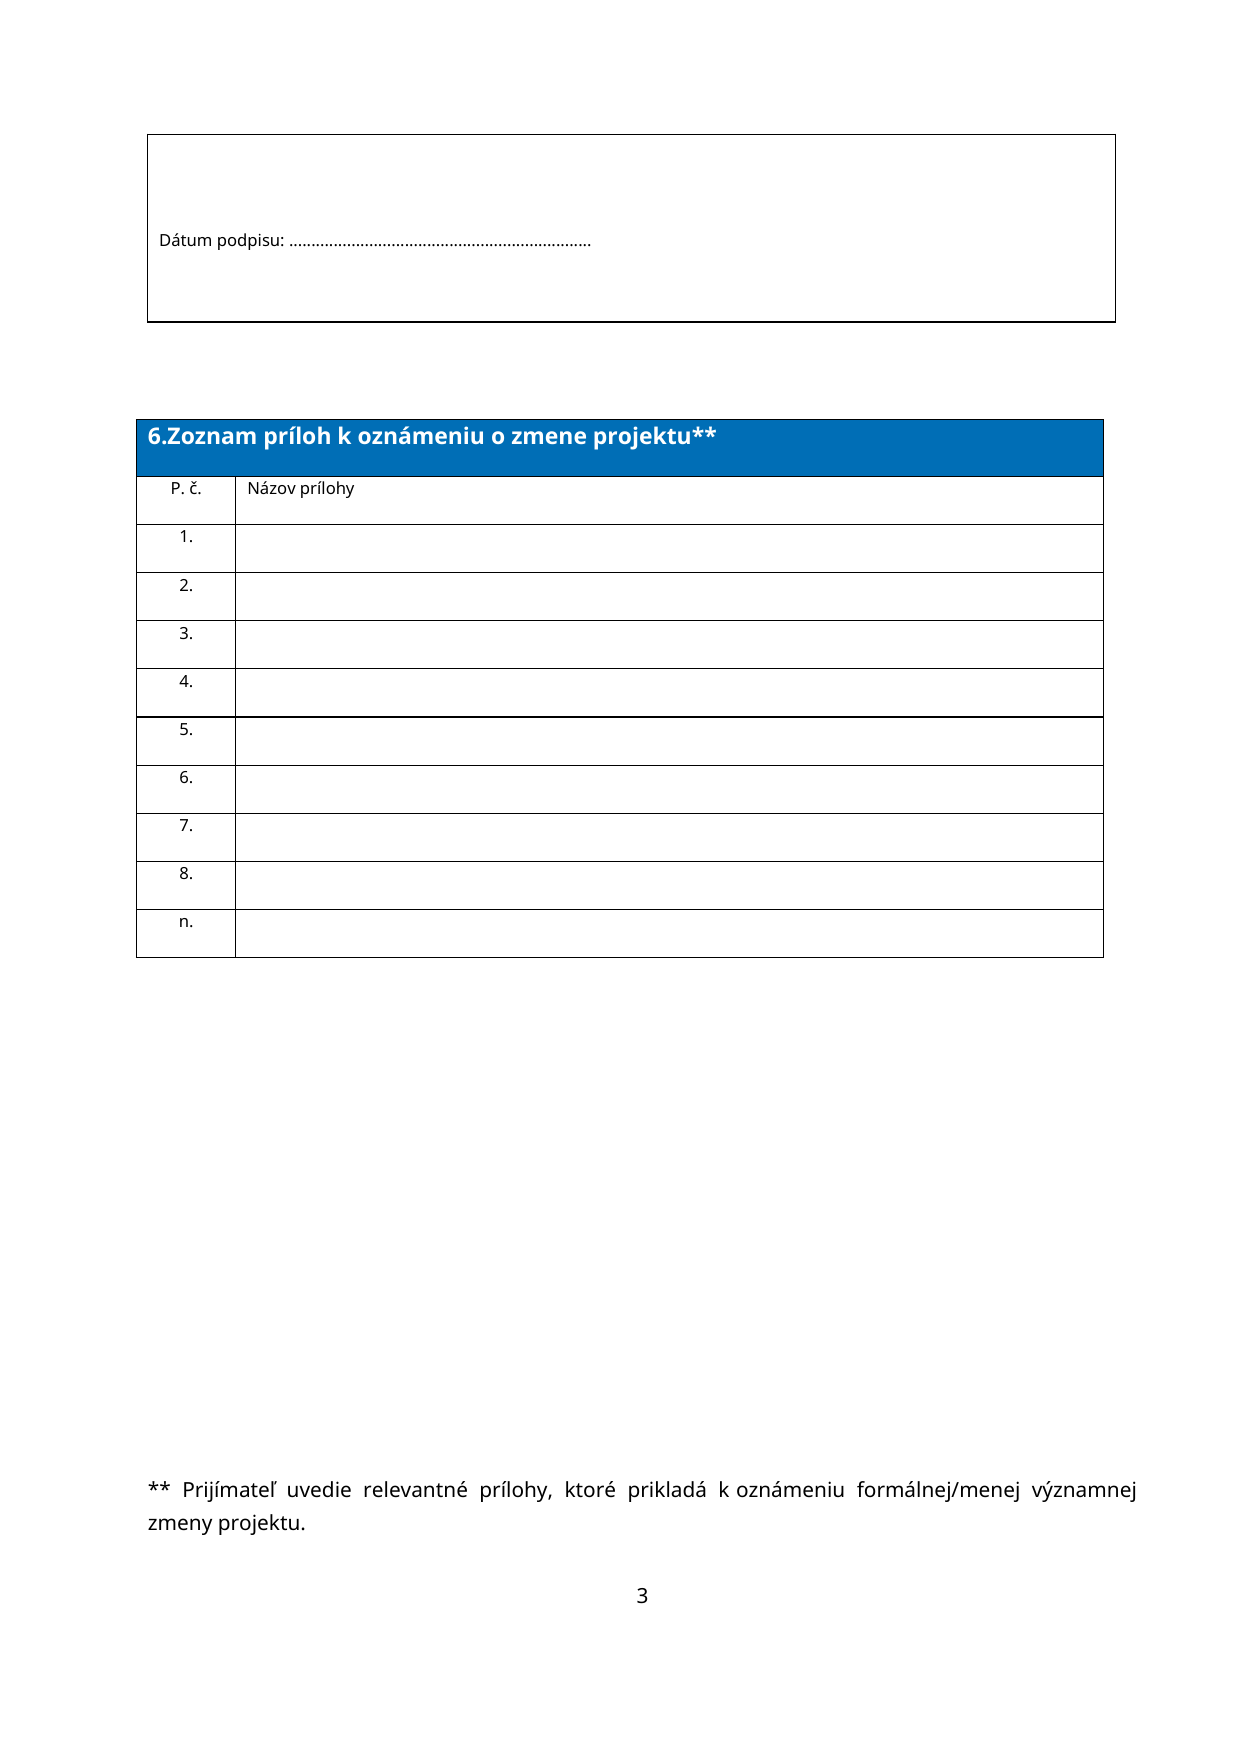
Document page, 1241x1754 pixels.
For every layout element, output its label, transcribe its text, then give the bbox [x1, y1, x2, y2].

table_cell 5. [137, 718, 235, 764]
table_cell [236, 718, 1103, 764]
table_cell [236, 766, 1103, 813]
table_cell P. č. [137, 477, 235, 524]
text ** Prijímateľ uvedie relevantné prílohy, ktoré prikladá k oznámeniu formálnej/menej významnej zmeny projektu. [148, 1475, 1137, 1536]
table_cell [236, 525, 1103, 572]
table_cell 6. [137, 766, 235, 813]
table_cell Názov prílohy [236, 477, 1103, 524]
table_cell 7. [137, 814, 235, 861]
table_header 6.Zoznam príloh k oznámeniu o zmene projektu** [137, 420, 1103, 476]
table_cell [148, 135, 1115, 321]
table_cell 8. [137, 862, 235, 909]
table_cell [236, 814, 1103, 861]
table_cell 2. [137, 573, 235, 620]
table_cell [236, 910, 1103, 957]
table_cell [236, 573, 1103, 620]
table_cell [236, 621, 1103, 668]
table_cell [236, 862, 1103, 909]
table_cell 4. [137, 669, 235, 716]
table_cell 1. [137, 525, 235, 572]
table_cell [236, 669, 1103, 716]
table_cell n. [137, 910, 235, 957]
table_cell 3. [137, 621, 235, 668]
